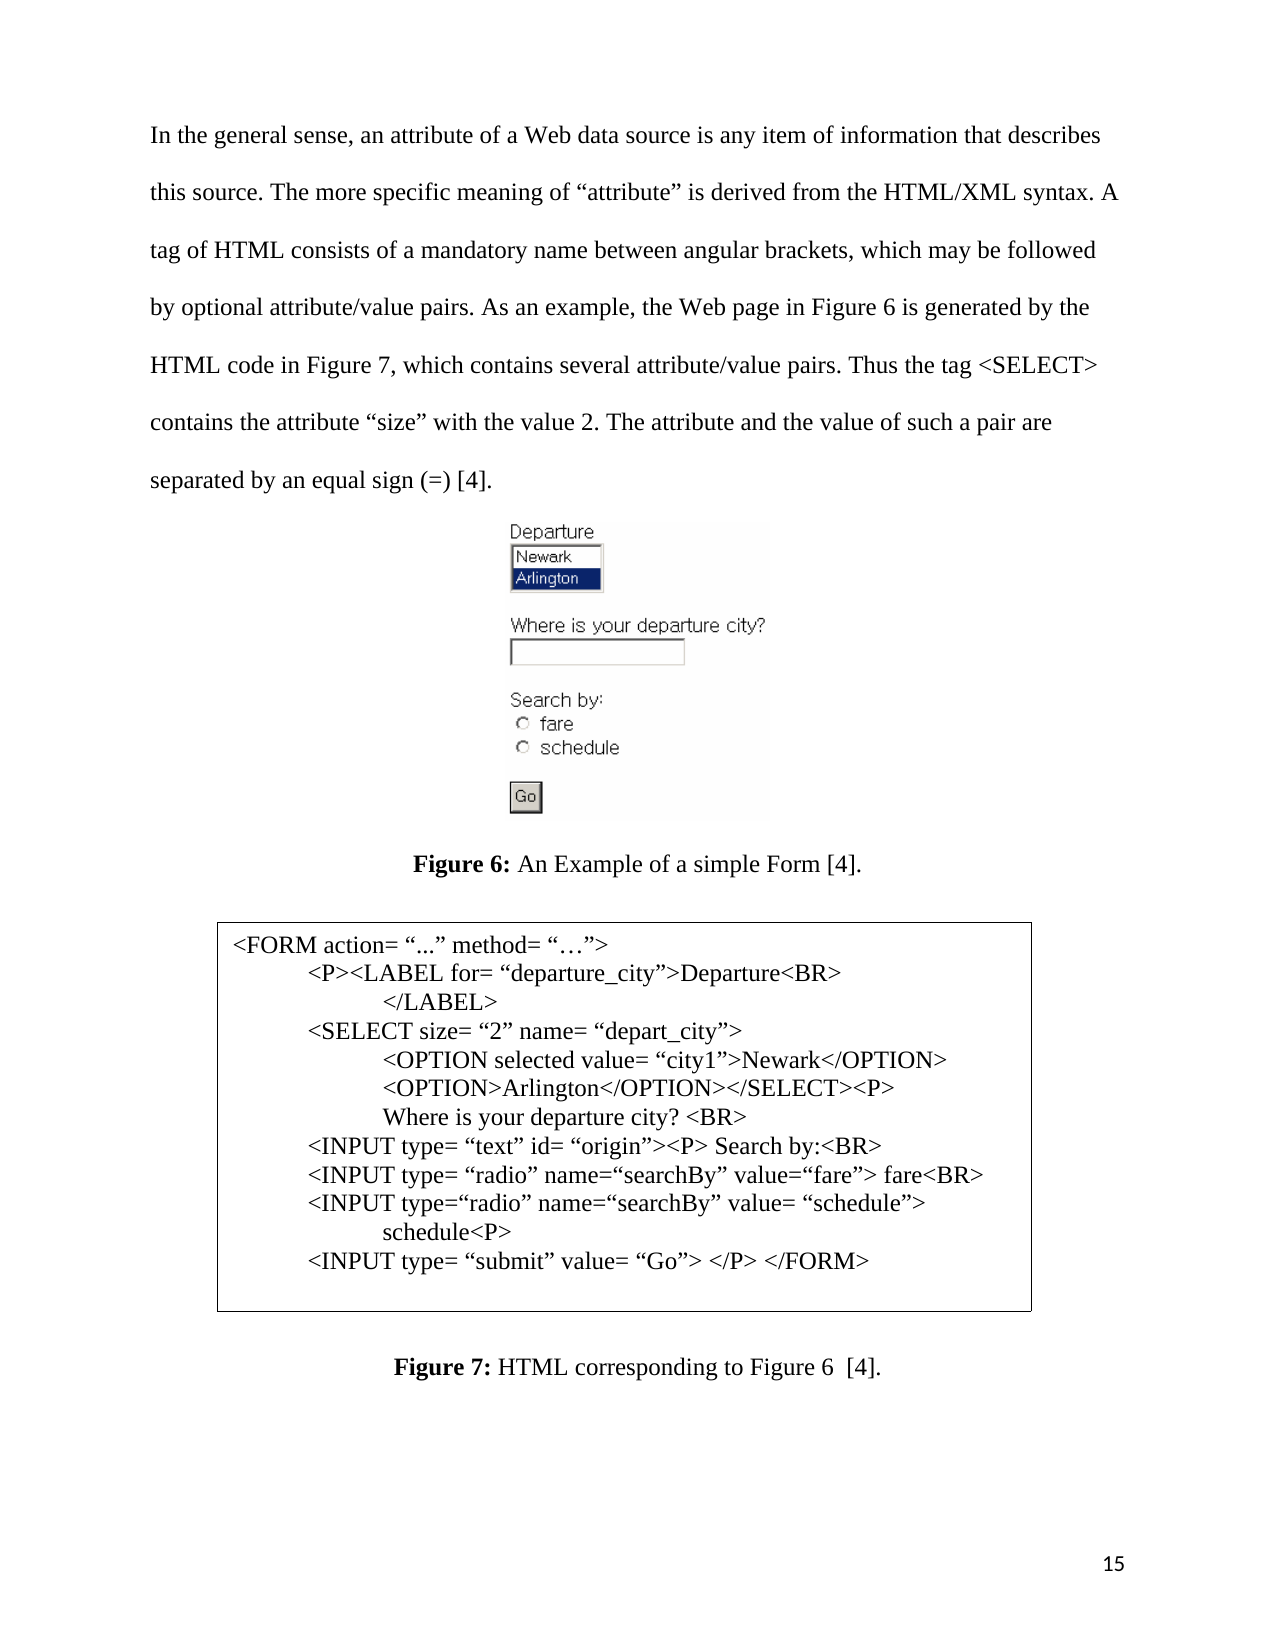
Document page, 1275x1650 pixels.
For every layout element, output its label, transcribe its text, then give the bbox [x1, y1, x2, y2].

text Figure 7: HTML corresponding to Figure 6 [4]. [150, 1352, 1125, 1381]
text In the general sense, an attribute of a Web data source is any item of information that describes this source. The more specific meaning of “attribute” is derived from the HTML/XML syntax. A tag of HTML consists of a mandatory name between angular brackets, which may be followed by optional attribute/value pairs. As an example, the Web page in Figure 6 is generated by the HTML code in Figure 7, which contains several attribute/value pairs. Thus the tag <SELECT> contains the attribute “size” with the value 2. The attribute and the value of such a pair are separated by an equal sign (=) [4]. [150, 120, 1125, 494]
text Figure 6: An Example of a simple Form [4]. [150, 849, 1125, 878]
